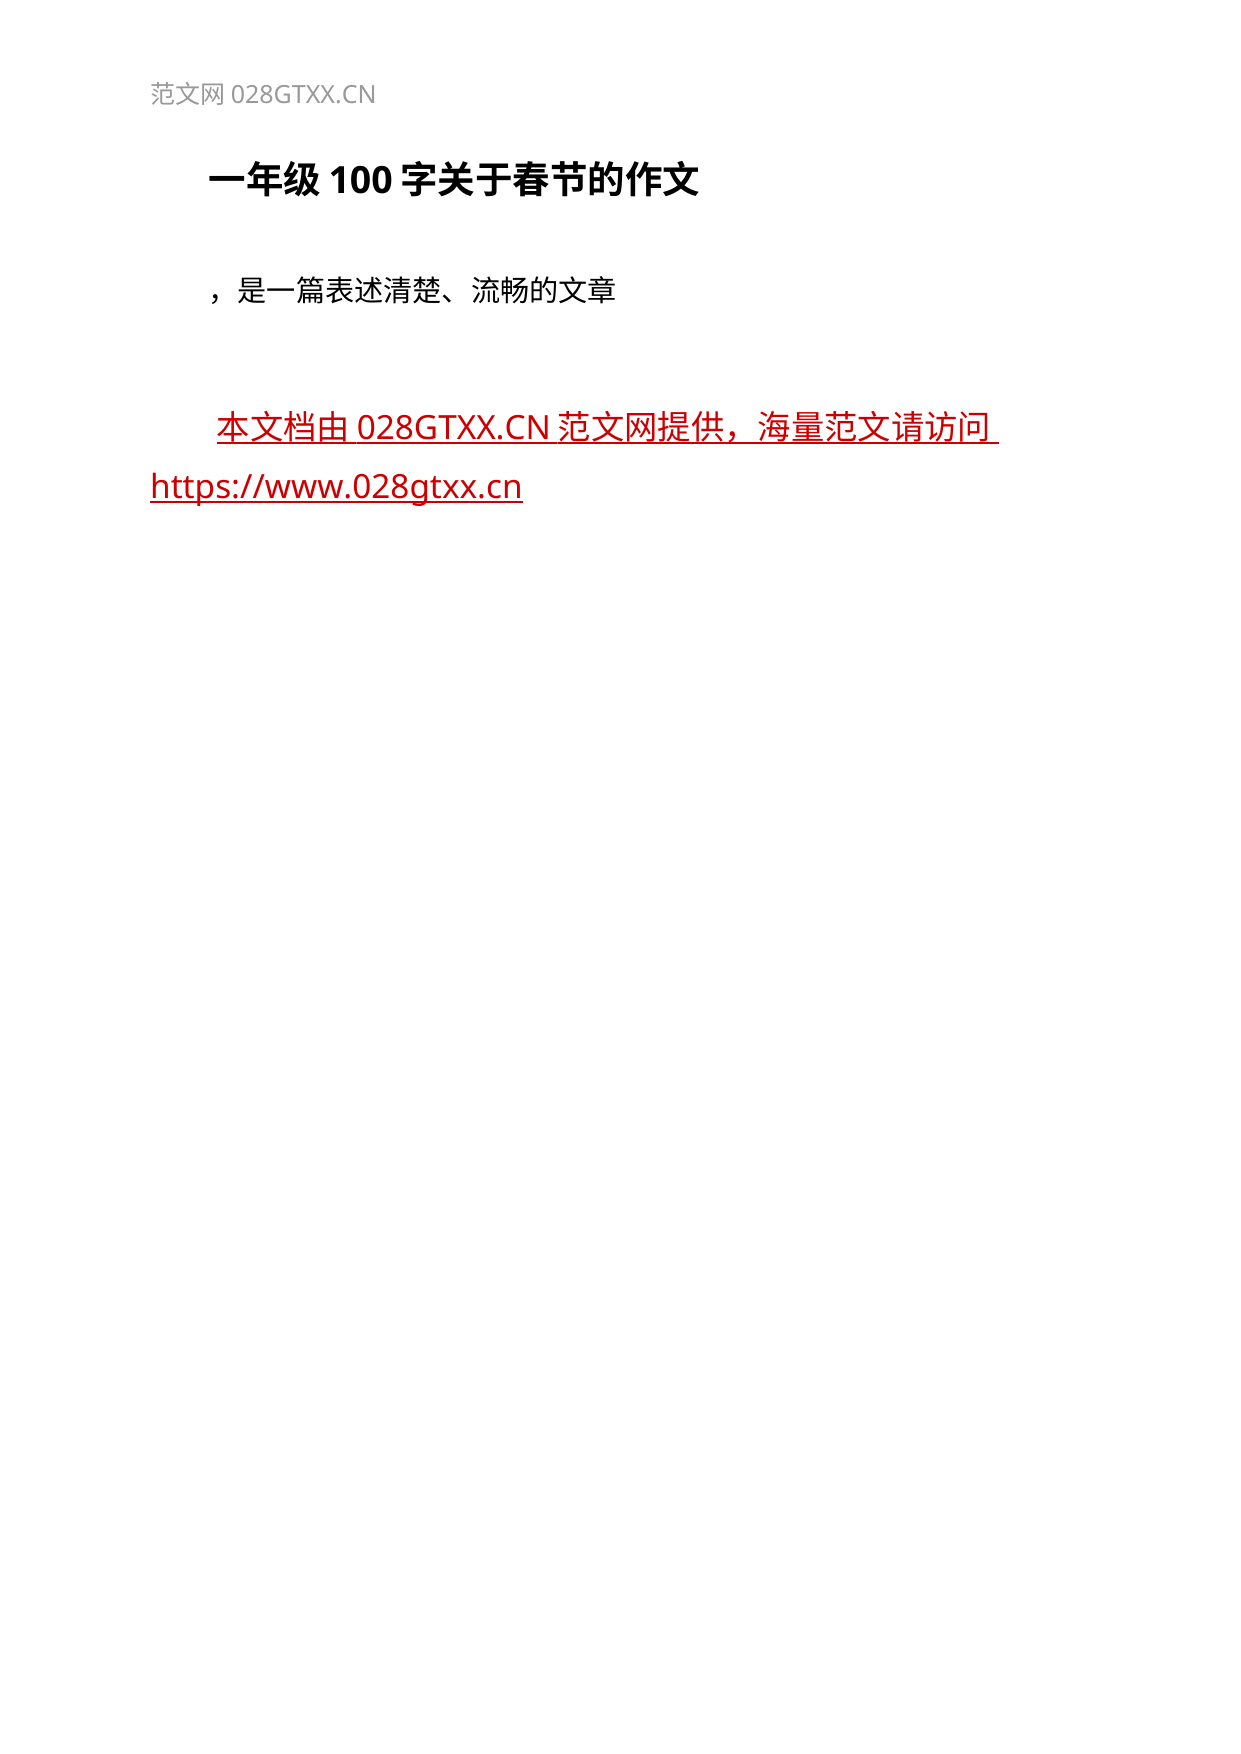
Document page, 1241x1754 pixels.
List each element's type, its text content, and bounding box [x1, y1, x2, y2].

text 本文档由028GTXX.CN范文网提供，海量范文请访问 https://www.028gtxx.cn [150, 401, 1090, 508]
text 一年级100字关于春节的作文 [150, 150, 1090, 204]
text ，是一篇表述清楚、流畅的文章 [150, 268, 1090, 310]
